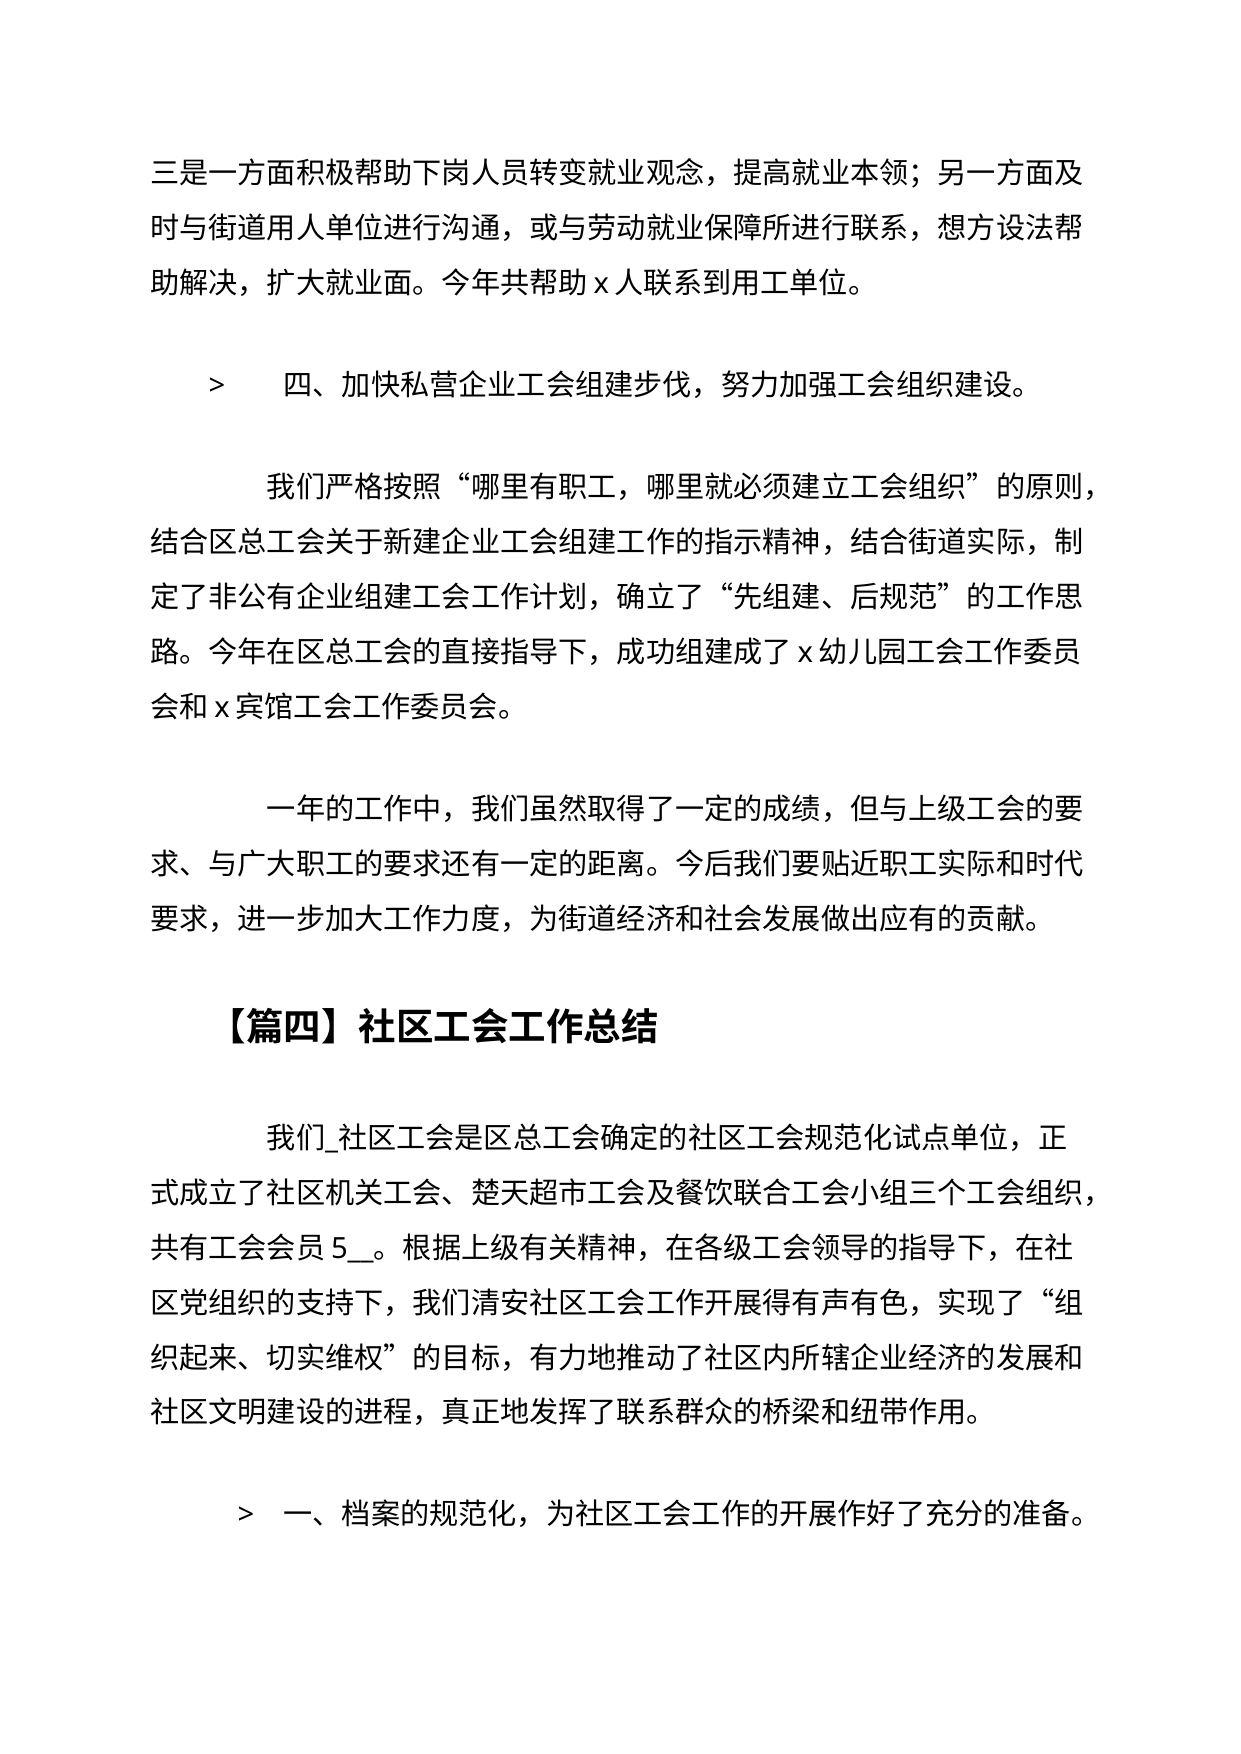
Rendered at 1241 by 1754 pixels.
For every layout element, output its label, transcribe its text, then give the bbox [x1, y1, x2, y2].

text 一年的工作中，我们虽然取得了一定的成绩，但与上级工会的要求、与广大职工的要求还有一定的距离。今后我们要贴近职工实际和时代要求，进一步加大工作力度，为街道经济和社会发展做出应有的贡献。 [150, 785, 1090, 937]
text 我们_社区工会是区总工会确定的社区工会规范化试点单位，正式成立了社区机关工会、楚天超市工会及餐饮联合工会小组三个工会组织，共有工会会员5__。根据上级有关精神，在各级工会领导的指导下，在社区党组织的支持下，我们清安社区工会工作开展得有声有色，实现了“组织起来、切实维权”的目标，有力地推动了社区内所辖企业经济的发展和社区文明建设的进程，真正地发挥了联系群众的桥梁和纽带作用。 [150, 1114, 1090, 1431]
text > 一、档案的规范化，为社区工会工作的开展作好了充分的准备。 [150, 1491, 1090, 1533]
text 我们严格按照“哪里有职工，哪里就必须建立工会组织”的原则，结合区总工会关于新建企业工会组建工作的指示精神，结合街道实际，制定了非公有企业组建工会工作计划，确立了“先组建、后规范”的工作思路。今年在区总工会的直接指导下，成功组建成了x幼儿园工会工作委员会和x宾馆工会工作委员会。 [150, 464, 1090, 726]
text 【篇四】社区工会工作总结 [150, 997, 1090, 1051]
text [150, 150, 1090, 302]
text > 四、加快私营企业工会组建步伐，努力加强工会组织建设。 [150, 362, 1090, 404]
